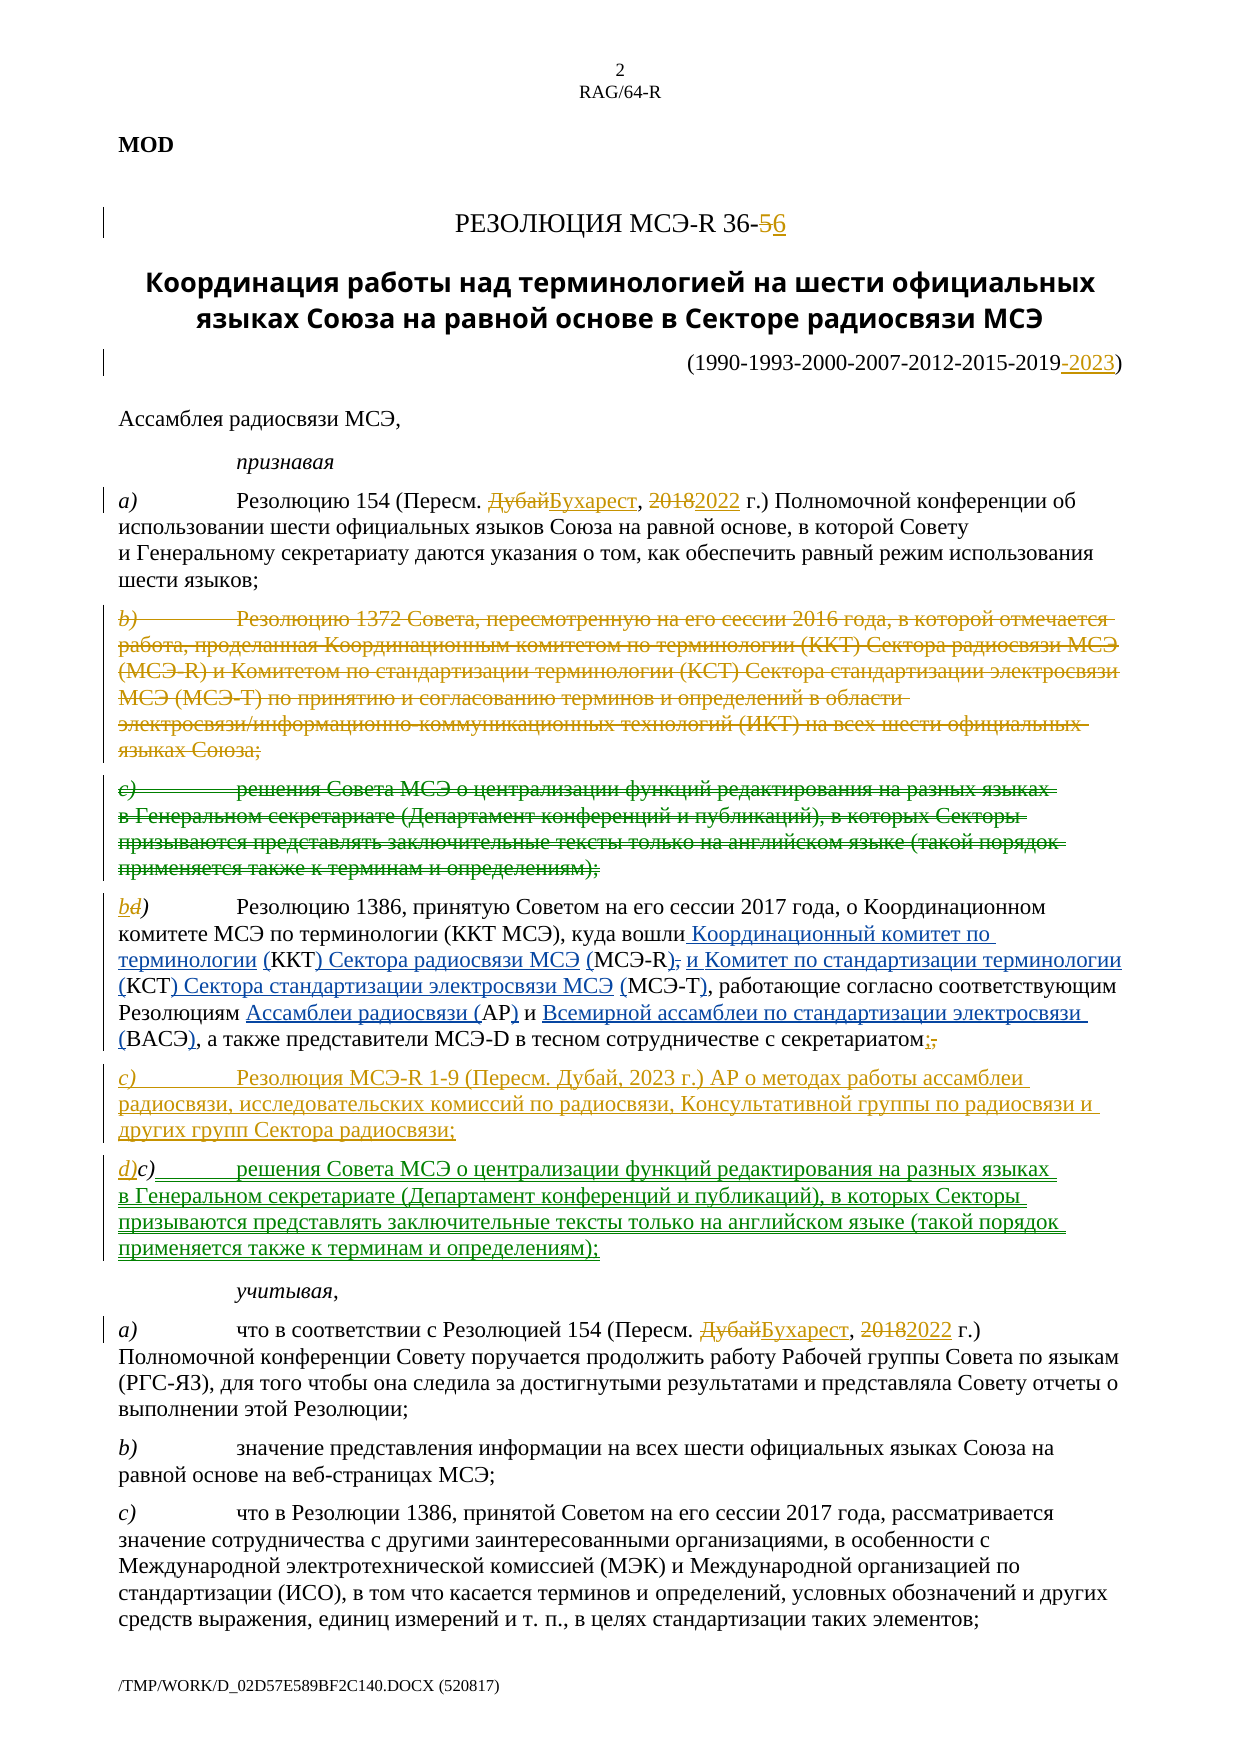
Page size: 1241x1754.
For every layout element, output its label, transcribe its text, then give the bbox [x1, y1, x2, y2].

text a) что в соответствии с Резолюцией 154 (Пересм. , г.) Полномочной конференции Совету поручается продолжить работу Рабочей группы Совета по языкам (РГС-ЯЗ), для того чтобы она следила за достигнутыми результатами и представляла Совету отчеты о выполнении этой Резолюции; [118, 1316, 1122, 1422]
text c) что в Резолюции 1386, принятой Советом на его сессии 2017 года, рассматривается значение сотрудничества с другими заинтересованными организациями, в особенности с Международной электротехнической комиссией (МЭК) и Международной организацией по стандартизации (ИСО), в том что касается терминов и определений, условных обозначений и других средств выражения, единиц измерений и т. п., в целях стандартизации таких элементов; [118, 1499, 1122, 1631]
title Ассамблея радиосвязи МСЭ, [118, 405, 1122, 431]
text признавая [236, 448, 1122, 474]
text b) значение представления информации на всех шести официальных языках Союза на равной основе на веб-страницах МСЭ; [118, 1434, 1122, 1487]
text (1990-1993-2000-2007-2012-2015-2019) [118, 349, 1122, 376]
text РЕЗОЛЮЦИЯ мсэ-R 36- [118, 207, 1122, 238]
text учитывая, [236, 1277, 1122, 1304]
text MOD [118, 131, 1122, 157]
title Координация работы над терминологией на шести официальных языках Союза на равной основе в Секторе радиосвязи МСЭ [118, 263, 1122, 337]
text a) Резолюцию 154 (Пересм. , г.) Полномочной конференции об использовании шести официальных языков Союза на равной основе, в которой Совету и Генеральному секретариату даются указания о том, как обеспечить равный режим использования шести языков; [118, 487, 1122, 592]
text ) Резолюцию 1386, принятую Советом на его сессии 2017 года, о Координационном комитете МСЭ по терминологии (ККТ МСЭ), куда вошли ККТ МСЭ-R КСТ МСЭ-T, работающие согласно соответствующим Резолюциям АР и ВАСЭ, а также представители МСЭ-D в тесном сотрудничестве с секретариатом [118, 893, 1122, 1051]
